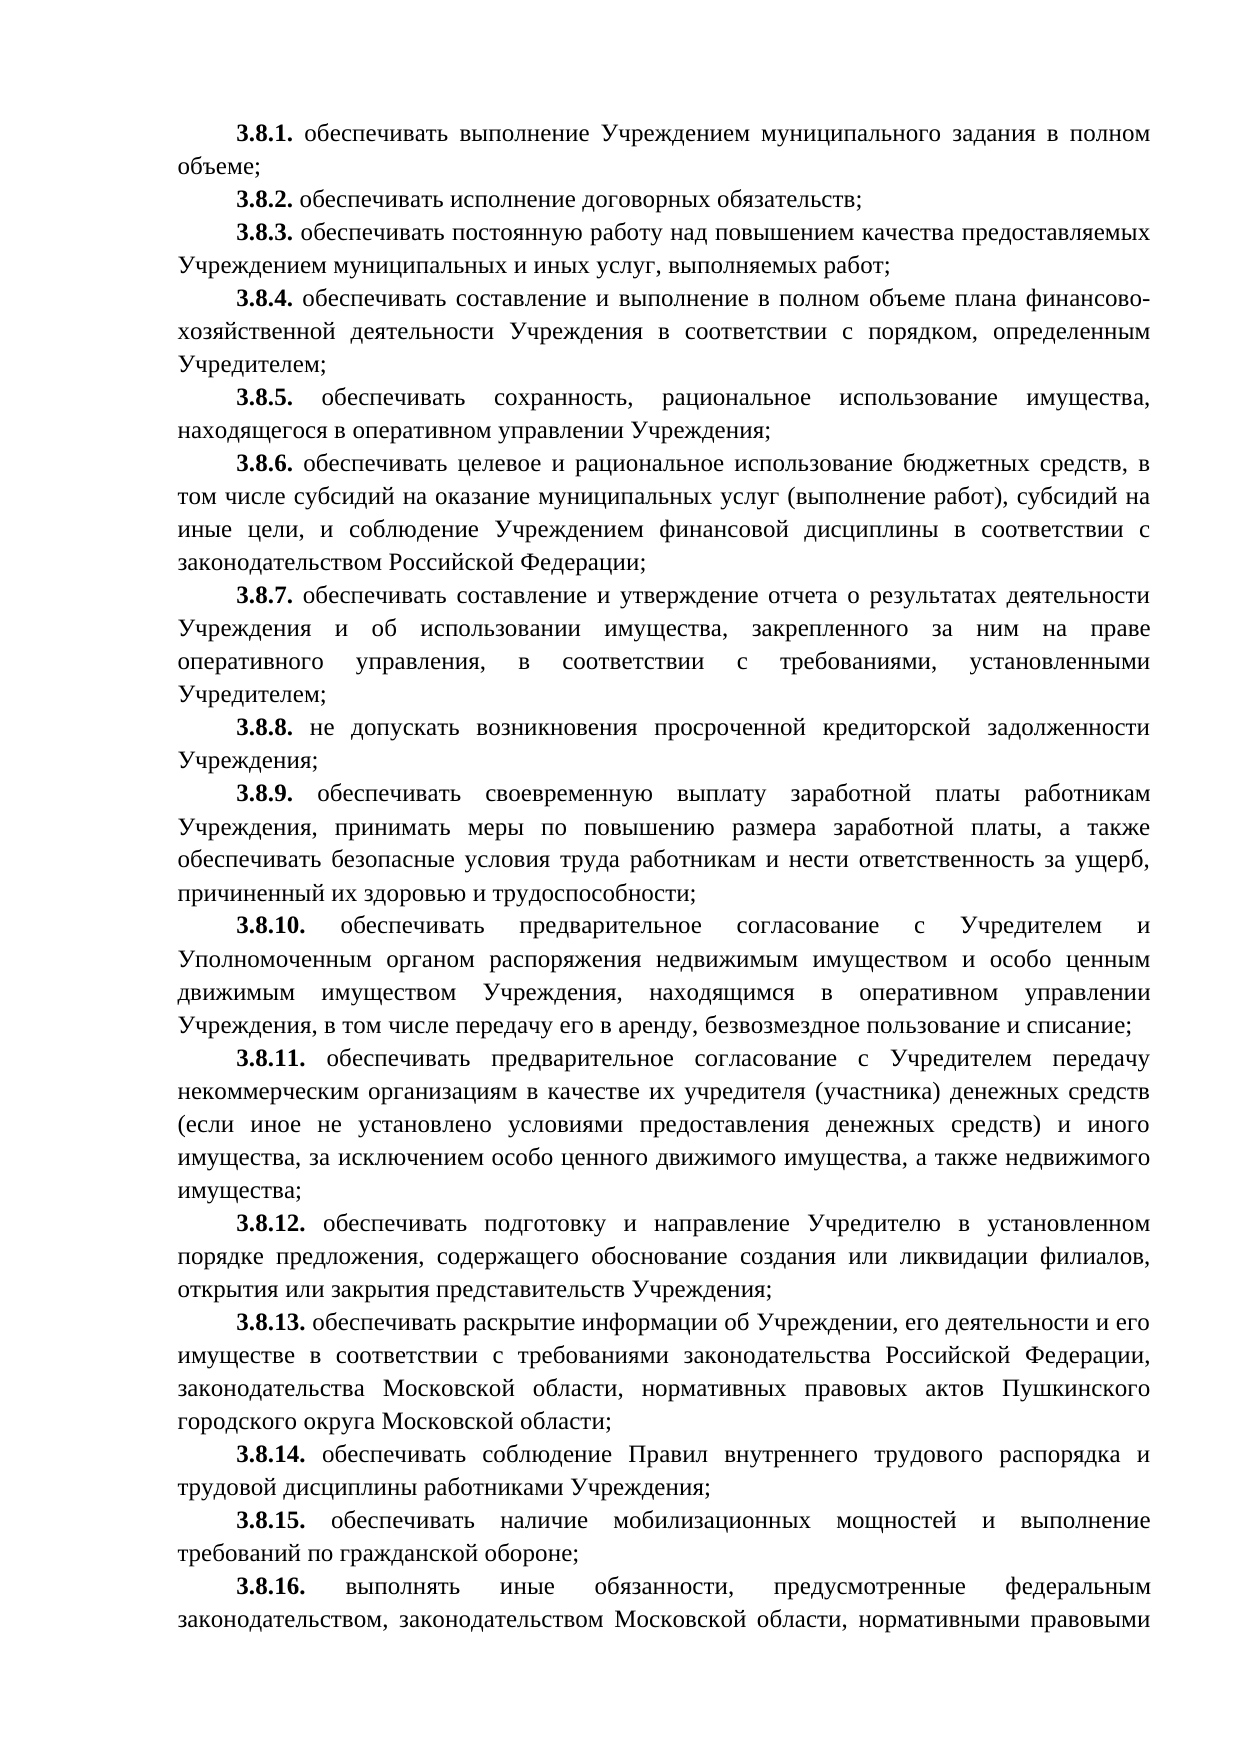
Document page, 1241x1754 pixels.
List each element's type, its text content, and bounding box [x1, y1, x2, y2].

text 3.8.5. обеспечивать сохранность, рациональное использование имущества, находящегося в оперативном управлении Учреждения; [177, 382, 1152, 444]
text 3.8.13. обеспечивать раскрытие информации об Учреждении, его деятельности и его имуществе в соответствии с требованиями законодательства Российской Федерации, законодательства Московской области, нормативных правовых актов Пушкинского городского округа Московской области; [177, 1307, 1152, 1435]
text 3.8.14. обеспечивать соблюдение Правил внутреннего трудового распорядка и трудовой дисциплины работниками Учреждения; [177, 1439, 1152, 1501]
text 3.8.7. обеспечивать составление и утверждение отчета о результатах деятельности Учреждения и об использовании имущества, закрепленного за ним на праве оперативного управления, в соответствии с требованиями, установленными Учредителем; [177, 580, 1152, 708]
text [177, 1571, 1152, 1633]
text 3.8.10. обеспечивать предварительное согласование с Учредителем и Уполномоченным органом распоряжения недвижимым имуществом и особо ценным движимым имуществом Учреждения, находящимся в оперативном управлении Учреждения, в том числе передачу его в аренду, безвозмездное пользование и списание; [177, 911, 1152, 1038]
text 3.8.3. обеспечивать постоянную работу над повышением качества предоставляемых Учреждением муниципальных и иных услуг, выполняемых работ; [177, 217, 1152, 279]
text 3.8.4. обеспечивать составление и выполнение в полном объеме плана финансово-хозяйственной деятельности Учреждения в соответствии с порядком, определенным Учредителем; [177, 283, 1152, 378]
text 3.8.11. обеспечивать предварительное согласование с Учредителем передачу некоммерческим организациям в качестве их учредителя (участника) денежных средств (если иное не установлено условиями предоставления денежных средств) и иного имущества, за исключением особо ценного движимого имущества, а также недвижимого имущества; [177, 1043, 1152, 1203]
text 3.8.12. обеспечивать подготовку и направление Учредителю в установленном порядке предложения, содержащего обоснование создания или ликвидации филиалов, открытия или закрытия представительств Учреждения; [177, 1208, 1152, 1303]
text 3.8.8. не допускать возникновения просроченной кредиторской задолженности Учреждения; [177, 712, 1152, 774]
text 3.8.6. обеспечивать целевое и рациональное использование бюджетных средств, в том числе субсидий на оказание муниципальных услуг (выполнение работ), субсидий на иные цели, и соблюдение Учреждением финансовой дисциплины в соответствии с законодательством Российской Федерации; [177, 448, 1152, 576]
text 3.8.9. обеспечивать своевременную выплату заработной платы работникам Учреждения, принимать меры по повышению размера заработной платы, а также обеспечивать безопасные условия труда работникам и нести ответственность за ущерб, причиненный их здоровью и трудоспособности; [177, 778, 1152, 906]
text 3.8.1. обеспечивать выполнение Учреждением муниципального задания в полном объеме; [177, 118, 1152, 180]
text 3.8.15. обеспечивать наличие мобилизационных мощностей и выполнение требований по гражданской обороне; [177, 1505, 1152, 1567]
text 3.8.2. обеспечивать исполнение договорных обязательств; [177, 184, 1152, 213]
